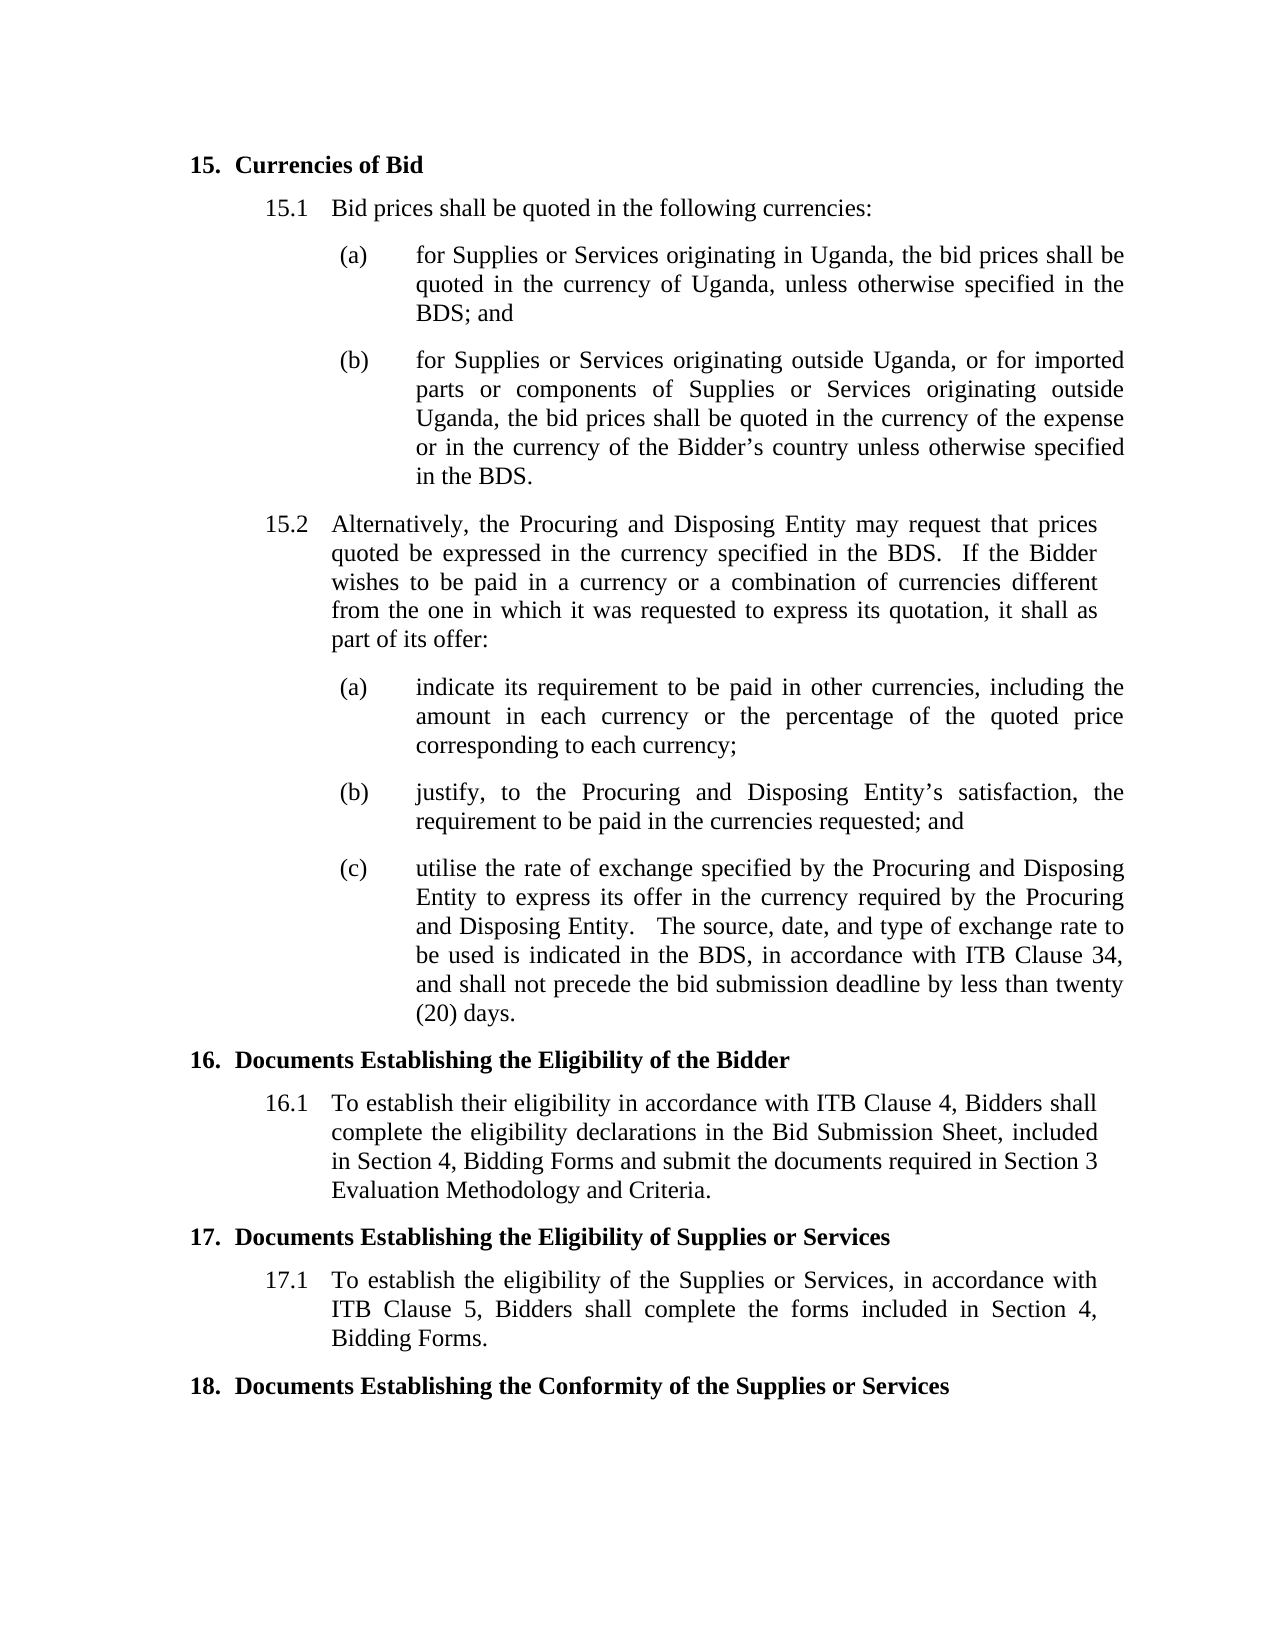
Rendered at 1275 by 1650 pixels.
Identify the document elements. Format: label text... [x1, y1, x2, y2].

list justify, to the Procuring and Disposing Entity’s satisfaction, the requirement to be paid in the currencies requested; and [339, 777, 1125, 835]
list for Supplies or Services originating in Uganda, the bid prices shall be quoted in the currency of Uganda, unless otherwise specified in the BDS; and [339, 240, 1125, 327]
list Alternatively, the Procuring and Disposing Entity may request that prices quoted be expressed in the currency specified in the BDS. If the Bidder wishes to be paid in a currency or a combination of currencies different from the one in which it was requested to express its quotation, it shall as part of its offer: [264, 509, 1098, 653]
list Currencies of Bid [189, 150, 1127, 179]
list To establish their eligibility in accordance with ITB Clause 4, Bidders shall complete the eligibility declarations in the Bid Submission Sheet, included in Section 4, Bidding Forms and submit the documents required in Section 3 Evaluation Methodology and Criteria. [264, 1088, 1098, 1204]
list Documents Establishing the Conformity of the Supplies or Services [189, 1371, 1127, 1399]
list To establish the eligibility of the Supplies or Services, in accordance with ITB Clause 5, Bidders shall complete the forms included in Section 4, Bidding Forms. [264, 1266, 1098, 1352]
list utilise the rate of exchange specified by the Procuring and Disposing Entity to express its offer in the currency required by the Procuring and Disposing Entity. The source, date, and type of exchange rate to be used is indicated in the BDS, in accordance with ITB Clause 34, and shall not precede the bid submission deadline by less than twenty (20) days. [339, 853, 1125, 1027]
list Documents Establishing the Eligibility of the Bidder [189, 1045, 1127, 1074]
list Bid prices shall be quoted in the following currencies: [264, 193, 1098, 222]
list for Supplies or Services originating outside Uganda, or for imported parts or components of Supplies or Services originating outside Uganda, the bid prices shall be quoted in the currency of the expense or in the currency of the Bidder’s country unless otherwise specified in the BDS. [339, 346, 1125, 490]
list indicate its requirement to be paid in other currencies, including the amount in each currency or the percentage of the quoted price corresponding to each currency; [339, 672, 1125, 758]
list Documents Establishing the Eligibility of Supplies or Services [189, 1222, 1127, 1251]
